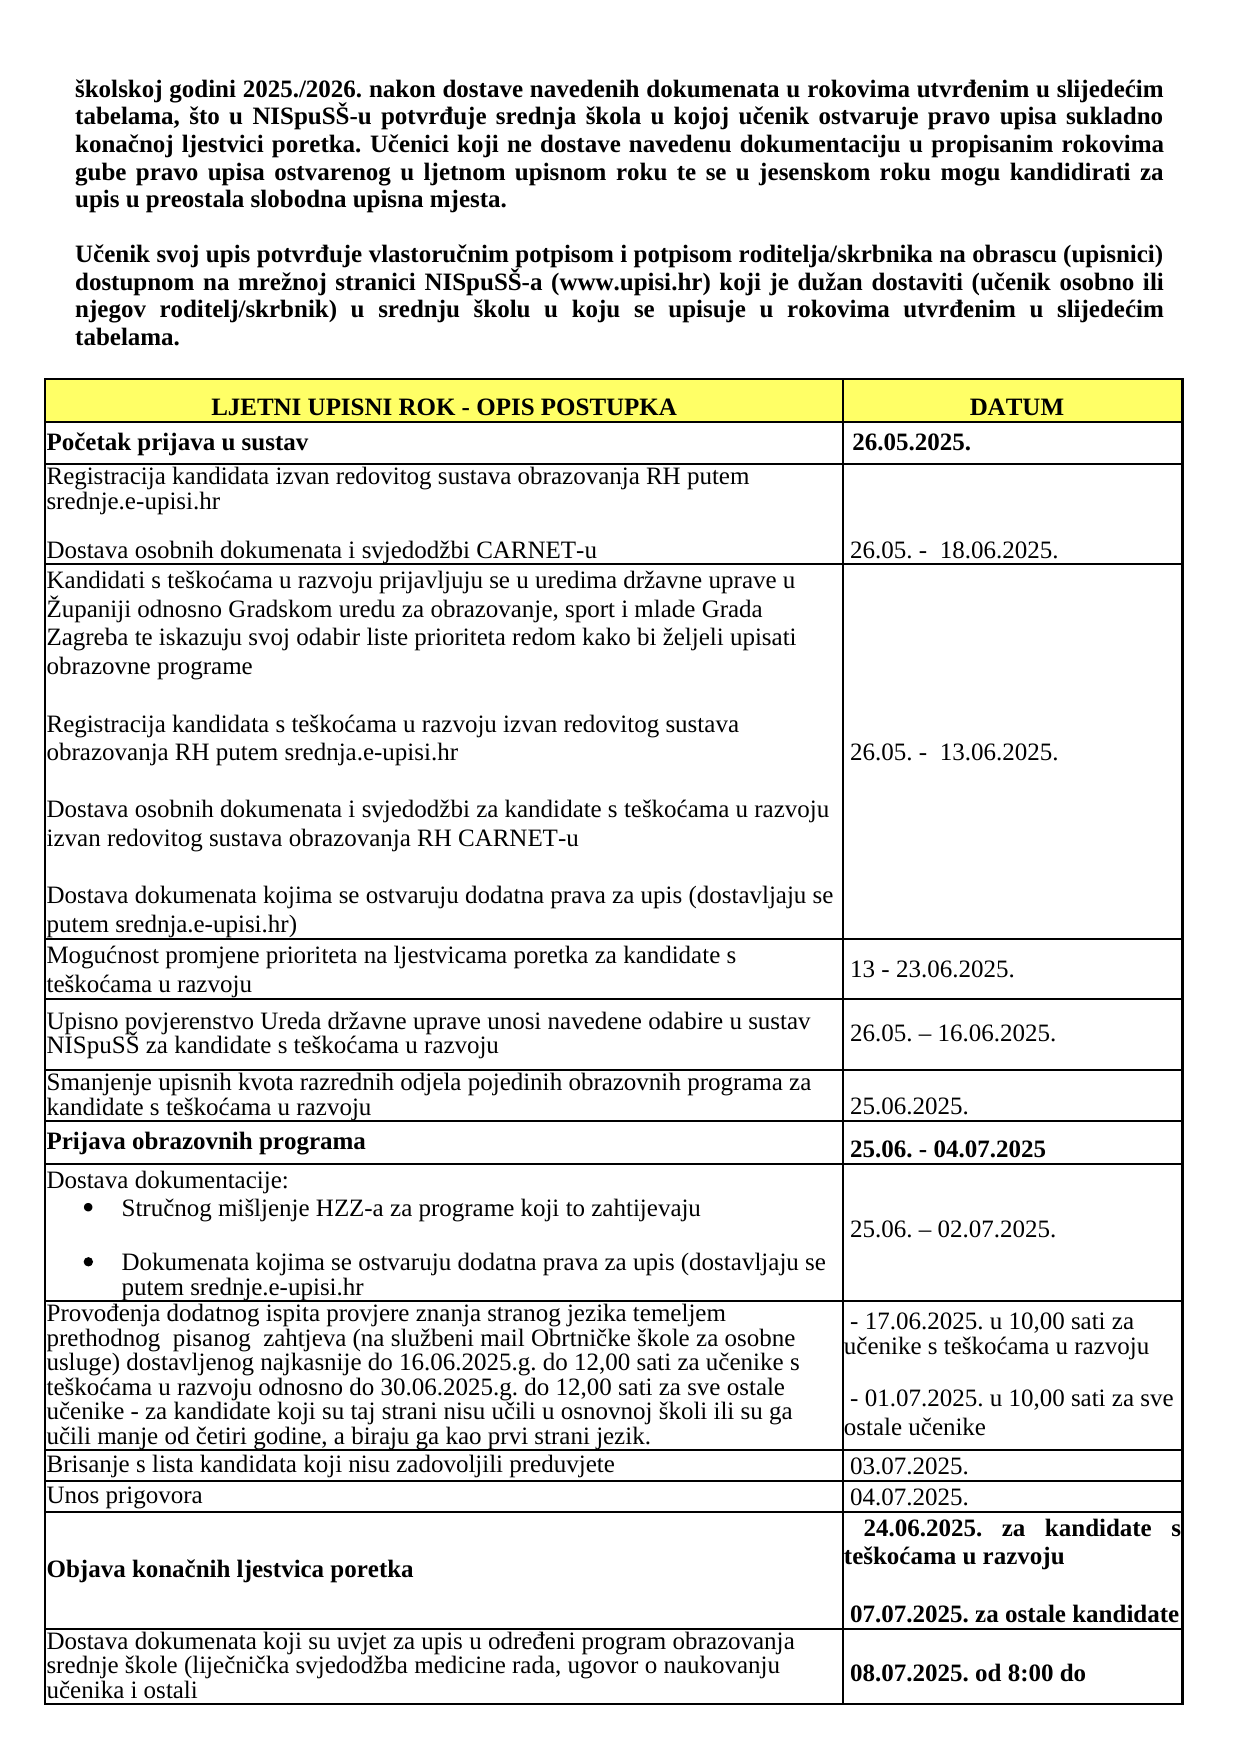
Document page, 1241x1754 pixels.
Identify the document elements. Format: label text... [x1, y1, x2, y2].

table_cell 25.06. - 04.07.2025 [844, 1122, 1181, 1163]
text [75, 75, 1165, 213]
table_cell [844, 1630, 1181, 1703]
table_cell 26.05. - 13.06.2025. [844, 565, 1181, 938]
table_cell 26.05.2025. [844, 423, 1181, 463]
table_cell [46, 1630, 842, 1703]
table_cell Provođenja dodatnog ispita provjere znanja stranog jezika temeljem prethodnog pisanog zahtjeva (na službeni mail Obrtničke škole za osobne usluge) dostavljenog najkasnije do 16.06.2025.g. do 12,00 sati za učenike s teškoćama u razvoju odnosno do 30.06.2025.g. do 12,00 sati za sve ostale učenike - za kandidate koji su taj strani nisu učili u osnovnoj školi ili su ga učili manje od četiri godine, a biraju ga kao prvi strani jezik. [46, 1302, 842, 1449]
table_cell Registracija kandidata izvan redovitog sustava obrazovanja RH putem srednje.e-upisi.hr Dostava osobnih dokumenata i svjedodžbi CARNET-u [46, 465, 842, 563]
table_cell Dostava dokumentacije: Stručnog mišljenje HZZ-a za programe koji to zahtijevaju Dokumenata kojima se ostvaruju dodatna prava za upis (dostavljaju se putem srednje.e-upisi.hr [46, 1165, 842, 1300]
table_cell - 17.06.2025. u 10,00 sati za učenike s teškoćama u razvoju - 01.07.2025. u 10,00 sati za sve ostale učenike [844, 1302, 1181, 1449]
table_cell 13 - 23.06.2025. [844, 940, 1181, 998]
table_header LJETNI UPISNI ROK - OPIS POSTUPKA [46, 380, 842, 421]
table_header DATUM [844, 380, 1181, 421]
table_cell Objava konačnih ljestvica poretka [46, 1513, 842, 1628]
table_cell 03.07.2025. [844, 1451, 1181, 1480]
table_cell Brisanje s lista kandidata koji nisu zadovoljili preduvjete [46, 1451, 842, 1480]
table_cell Smanjenje upisnih kvota razrednih odjela pojedinih obrazovnih programa za kandidate s teškoćama u razvoju [46, 1071, 842, 1120]
table_cell Početak prijava u sustav [46, 423, 842, 463]
table_cell Mogućnost promjene prioriteta na ljestvicama poretka za kandidate s teškoćama u razvoju [46, 940, 842, 998]
table_cell Kandidati s teškoćama u razvoju prijavljuju se u uredima državne uprave u Županiji odnosno Gradskom uredu za obrazovanje, sport i mlade Grada Zagreba te iskazuju svoj odabir liste prioriteta redom kako bi željeli upisati obrazovne programe Registracija kandidata s teškoćama u razvoju izvan redovitog sustava obrazovanja RH putem srednja.e-upisi.hr Dostava osobnih dokumenata i svjedodžbi za kandidate s teškoćama u razvoju izvan redovitog sustava obrazovanja RH CARNET-u Dostava dokumenata kojima se ostvaruju dodatna prava za upis (dostavljaju se putem srednja.e-upisi.hr) [46, 565, 842, 938]
table_cell 26.05. - 18.06.2025. [844, 465, 1181, 563]
table_cell Prijava obrazovnih programa [46, 1122, 842, 1163]
table_cell 26.05. – 16.06.2025. [844, 1000, 1181, 1069]
table_cell 04.07.2025. [844, 1482, 1181, 1511]
table_cell 24.06.2025. za kandidate s teškoćama u razvoju 07.07.2025. za ostale kandidate [844, 1513, 1181, 1628]
table_cell Upisno povjerenstvo Ureda državne uprave unosi navedene odabire u sustav NISpuSŠ za kandidate s teškoćama u razvoju [46, 1000, 842, 1069]
text Učenik svoj upis potvrđuje vlastoručnim potpisom i potpisom roditelja/skrbnika na obrascu (upisnici) dostupnom na mrežnoj stranici NISpuSŠ-a (www.upisi.hr) koji je dužan dostaviti (učenik osobno ili njegov roditelj/skrbnik) u srednju školu u koju se upisuje u rokovima utvrđenim u slijedećim tabelama. [75, 240, 1165, 351]
table_cell Unos prigovora [46, 1482, 842, 1511]
table_cell 25.06. – 02.07.2025. [844, 1165, 1181, 1300]
table_cell 25.06.2025. [844, 1071, 1181, 1120]
